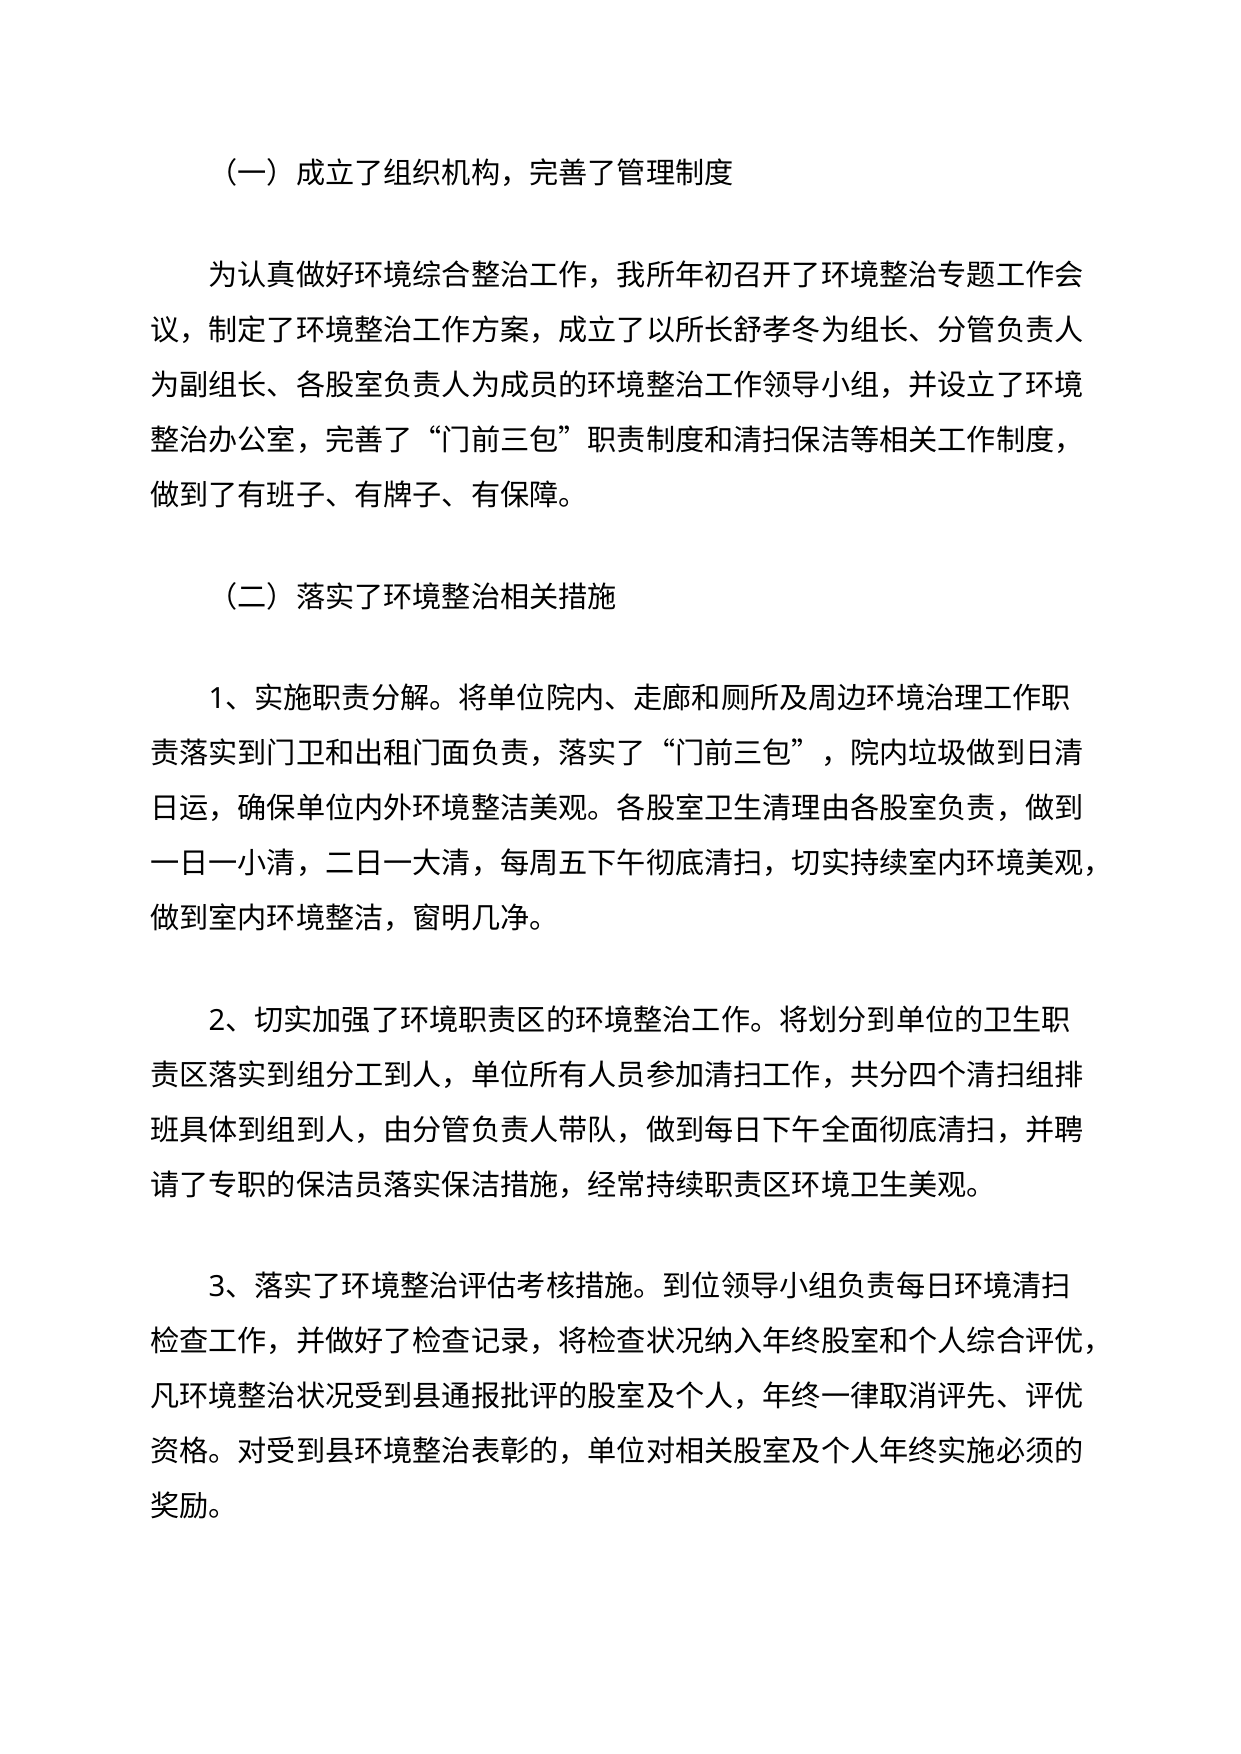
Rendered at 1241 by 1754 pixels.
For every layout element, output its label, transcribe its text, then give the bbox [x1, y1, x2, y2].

text （二）落实了环境整治相关措施 [150, 573, 1090, 615]
text 为认真做好环境综合整治工作，我所年初召开了环境整治专题工作会议，制定了环境整治工作方案，成立了以所长舒孝冬为组长、分管负责人为副组长、各股室负责人为成员的环境整治工作领导小组，并设立了环境整治办公室，完善了“门前三包”职责制度和清扫保洁等相关工作制度，做到了有班子、有牌子、有保障。 [150, 252, 1090, 514]
text （一）成立了组织机构，完善了管理制度 [150, 150, 1090, 192]
text 3、落实了环境整治评估考核措施。到位领导小组负责每日环境清扫检查工作，并做好了检查记录，将检查状况纳入年终股室和个人综合评优，凡环境整治状况受到县通报批评的股室及个人，年终一律取消评先、评优资格。对受到县环境整治表彰的，单位对相关股室及个人年终实施必须的奖励。 [150, 1263, 1090, 1525]
text 1、实施职责分解。将单位院内、走廊和厕所及周边环境治理工作职责落实到门卫和出租门面负责，落实了“门前三包”，院内垃圾做到日清日运，确保单位内外环境整洁美观。各股室卫生清理由各股室负责，做到一日一小清，二日一大清，每周五下午彻底清扫，切实持续室内环境美观，做到室内环境整洁，窗明几净。 [150, 675, 1090, 937]
text 2、切实加强了环境职责区的环境整治工作。将划分到单位的卫生职责区落实到组分工到人，单位所有人员参加清扫工作，共分四个清扫组排班具体到组到人，由分管负责人带队，做到每日下午全面彻底清扫，并聘请了专职的保洁员落实保洁措施，经常持续职责区环境卫生美观。 [150, 996, 1090, 1203]
